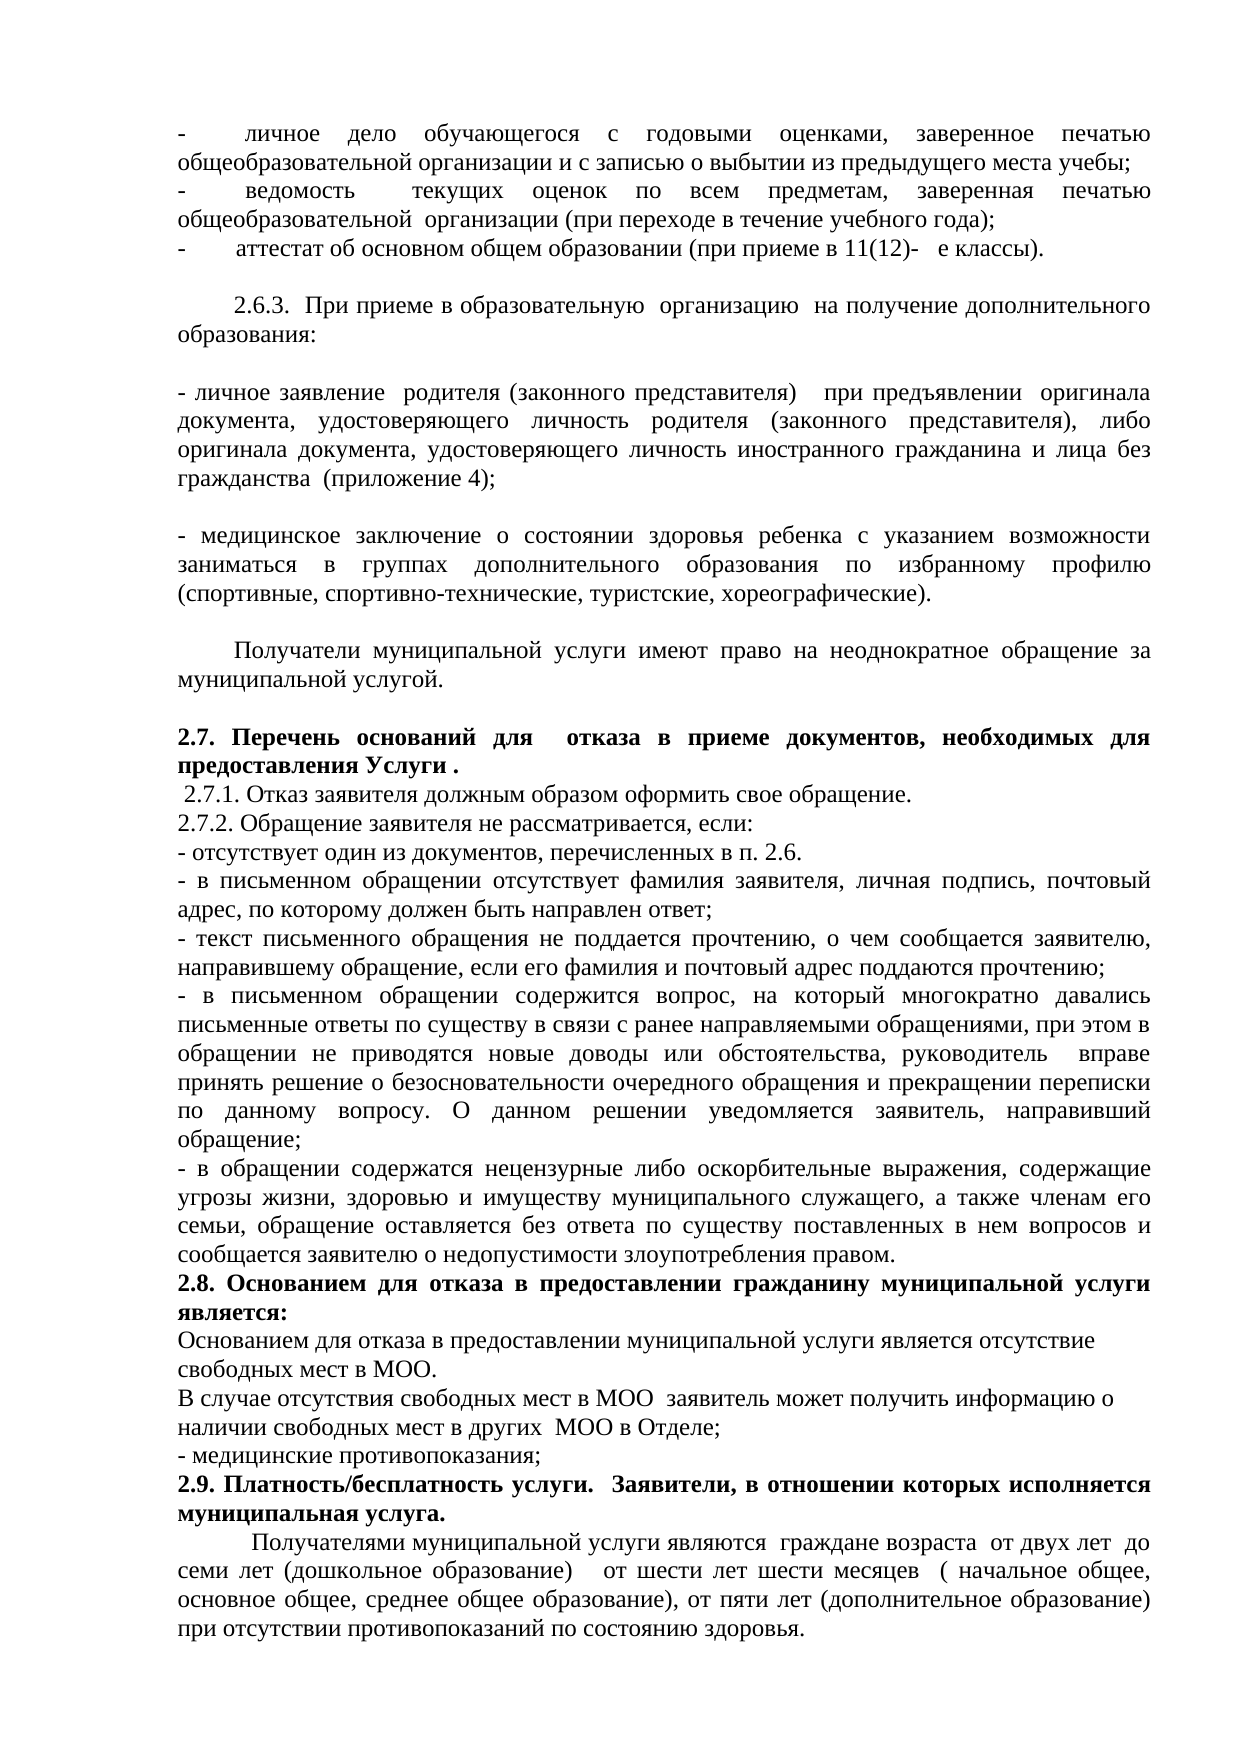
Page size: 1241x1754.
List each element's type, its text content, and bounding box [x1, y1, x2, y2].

text - в обращении содержатся нецензурные либо оскорбительные выражения, содержащие угрозы жизни, здоровью и имуществу муниципального служащего, а также членам его семьи, обращение оставляется без ответа по существу поставленных в нем вопросов и сообщается заявителю о недопустимости злоупотребления правом. [177, 1153, 1152, 1268]
text - текст письменного обращения не поддается прочтению, о чем сообщается заявителю, направившему обращение, если его фамилия и почтовый адрес поддаются прочтению; [177, 923, 1152, 981]
text Получателями муниципальной услуги являются граждане возраста от двух лет до семи лет (дошкольное образование) от шести лет шести месяцев ( начальное общее, основное общее, среднее общее образование), от пяти лет (дополнительное образование) при отсутствии противопоказаний по состоянию здоровья. [177, 1527, 1152, 1642]
text 2.6.3. При приеме в образовательную организацию на получение дополнительного образования: [177, 291, 1152, 348]
text - медицинское заключение о состоянии здоровья ребенка с указанием возможности заниматься в группах дополнительного образования по избранному профилю (спортивные, спортивно-технические, туристские, хореографические). [177, 521, 1152, 607]
text 2.7.1. Отказ заявителя должным образом оформить свое обращение. [177, 779, 1152, 808]
text 2.7. Перечень оснований для отказа в приеме документов, необходимых для предоставления Услуги . [177, 722, 1152, 779]
text В случае отсутствия свободных мест в МОО заявитель может получить информацию о наличии свободных мест в других МОО в Отделе; [177, 1383, 1152, 1441]
text 2.8. Основанием для отказа в предоставлении гражданину муниципальной услуги является: [177, 1268, 1152, 1326]
text Получатели муниципальной услуги имеют право на неоднократное обращение за муниципальной услугой. [177, 636, 1152, 693]
text 2.7.2. Обращение заявителя не рассматривается, если: [177, 808, 1152, 837]
text - медицинские противопоказания; [177, 1441, 1152, 1469]
text Основанием для отказа в предоставлении муниципальной услуги является отсутствие свободных мест в МОО. [177, 1326, 1152, 1383]
text - личное дело обучающегося с годовыми оценками, заверенное печатью общеобразовательной организации и с записью о выбытии из предыдущего места учебы; [177, 118, 1152, 176]
text - в письменном обращении отсутствует фамилия заявителя, личная подпись, почтовый адрес, по которому должен быть направлен ответ; [177, 866, 1152, 923]
text - ведомость текущих оценок по всем предметам, заверенная печатью общеобразовательной организации (при переходе в течение учебного года); [177, 176, 1152, 233]
text - аттестат об основном общем образовании (при приеме в 11(12)- е классы). [177, 233, 1152, 262]
text - в письменном обращении содержится вопрос, на который многократно давались письменные ответы по существу в связи с ранее направляемыми обращениями, при этом в обращении не приводятся новые доводы или обстоятельства, руководитель вправе принять решение о безосновательности очередного обращения и прекращении переписки по данному вопросу. О данном решении уведомляется заявитель, направивший обращение; [177, 981, 1152, 1153]
text - личное заявление родителя (законного представителя) при предъявлении оригинала документа, удостоверяющего личность родителя (законного представителя), либо оригинала документа, удостоверяющего личность иностранного гражданина и лица без гражданства (приложение 4); [177, 377, 1152, 492]
text - отсутствует один из документов, перечисленных в п. 2.6. [177, 837, 1152, 866]
text 2.9. Платность/бесплатность услуги. Заявители, в отношении которых исполняется муниципальная услуга. [177, 1469, 1152, 1527]
